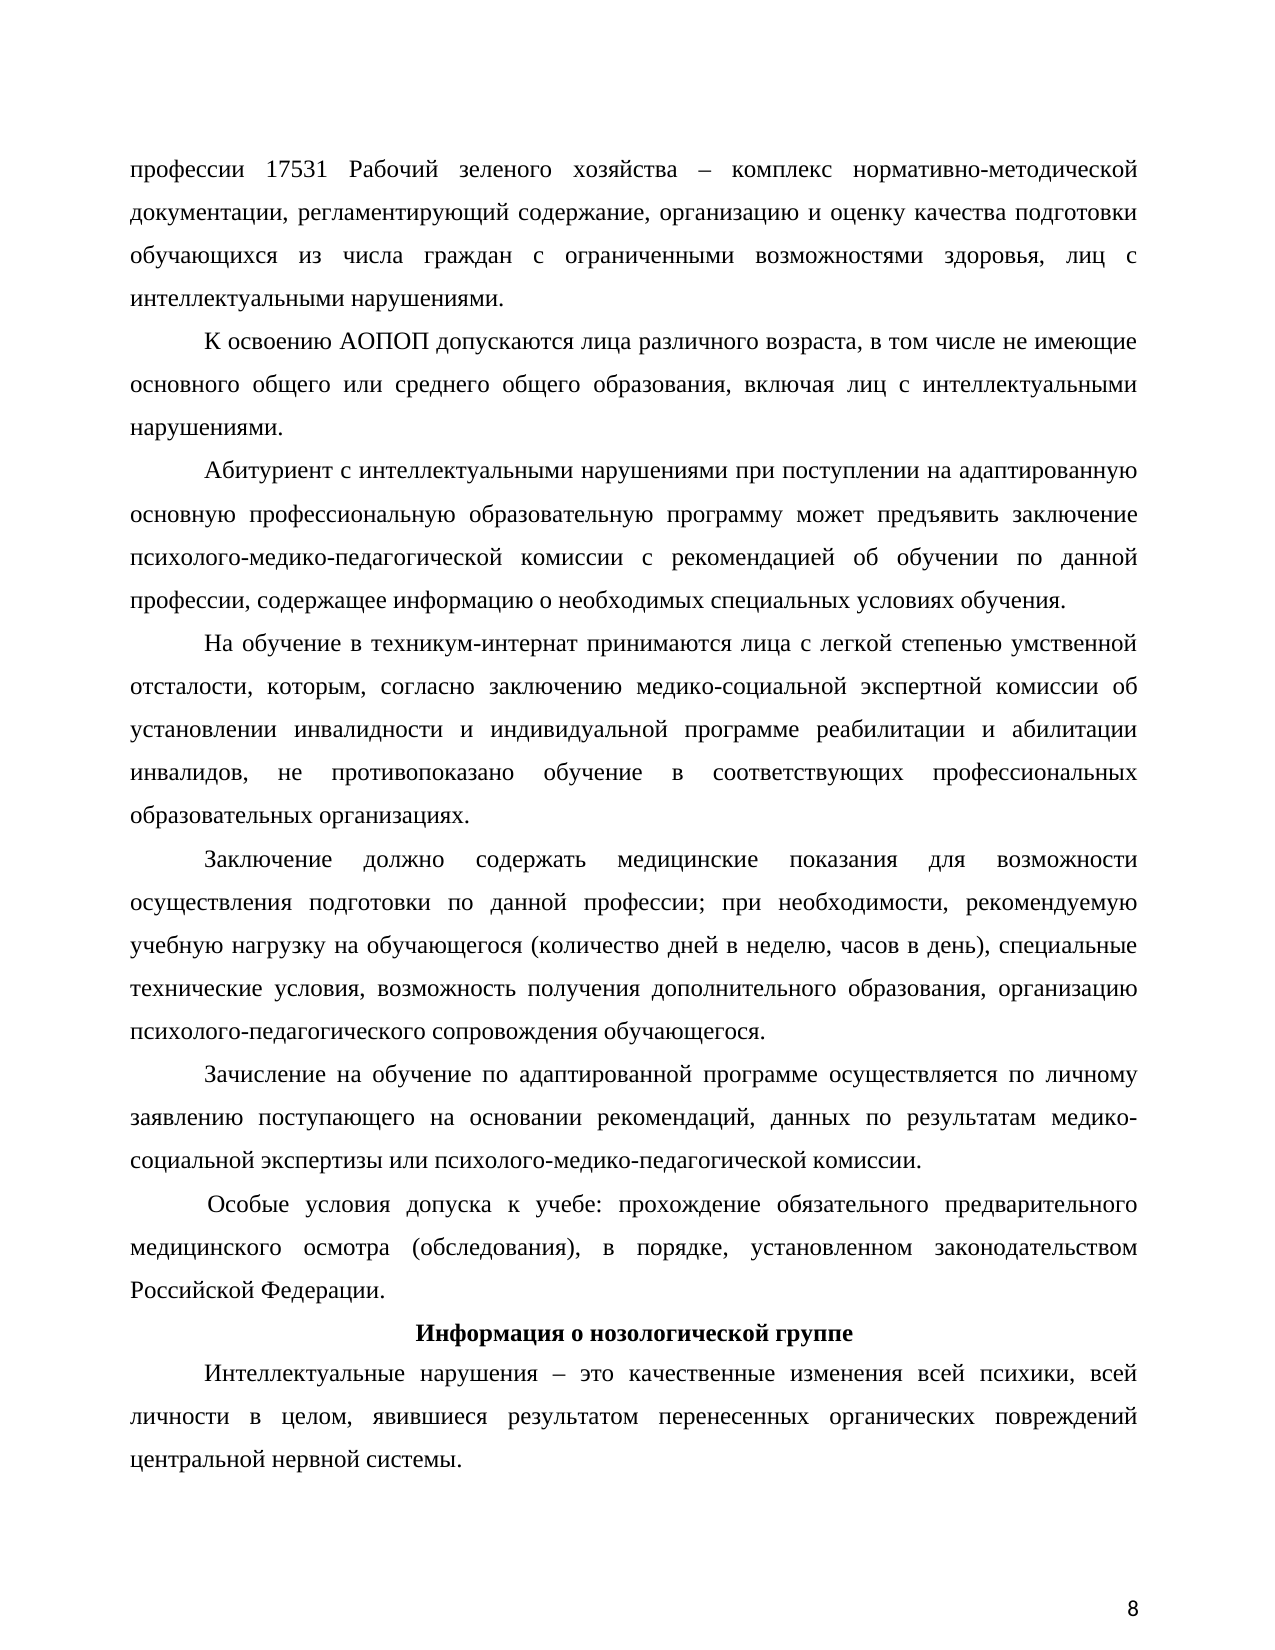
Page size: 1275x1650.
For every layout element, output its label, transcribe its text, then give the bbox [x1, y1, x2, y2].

text Зачисление на обучение по адаптированной программе осуществляется по личному заявлению поступающего на основании рекомендаций, данных по результатам медико-социальной экспертизы или психолого-медико-педагогической комиссии. [130, 1059, 1138, 1174]
text Абитуриент с интеллектуальными нарушениями при поступлении на адаптированную основную профессиональную образовательную программу может предъявить заключение психолого-медико-педагогической комиссии с рекомендацией об обучении по данной профессии, содержащее информацию о необходимых специальных условиях обучения. [130, 456, 1138, 614]
text Заключение должно содержать медицинские показания для возможности осуществления подготовки по данной профессии; при необходимости, рекомендуемую учебную нагрузку на обучающегося (количество дней в неделю, часов в день), специальные технические условия, возможность получения дополнительного образования, организацию психолого-педагогического сопровождения обучающегося. [130, 844, 1138, 1045]
subtitle Информация о нозологической группе [130, 1318, 1138, 1347]
text На обучение в техникум-интернат принимаются лица с легкой степенью умственной отсталости, которым, согласно заключению медико-социальной экспертной комиссии об установлении инвалидности и индивидуальной программе реабилитации и абилитации инвалидов, не противопоказано обучение в соответствующих профессиональных образовательных организациях. [130, 628, 1138, 829]
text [130, 154, 1138, 312]
text К освоению АОПОП допускаются лица различного возраста, в том числе не имеющие основного общего или среднего общего образования, включая лиц с интеллектуальными нарушениями. [130, 326, 1138, 441]
text Интеллектуальные нарушения – это качественные изменения всей психики, всей личности в целом, явившиеся результатом перенесенных органических повреждений центральной нервной системы. [130, 1358, 1138, 1473]
text Особые условия допуска к учебе: прохождение обязательного предварительного медицинского осмотра (обследования), в порядке, установленном законодательством Российской Федерации. [130, 1189, 1138, 1304]
